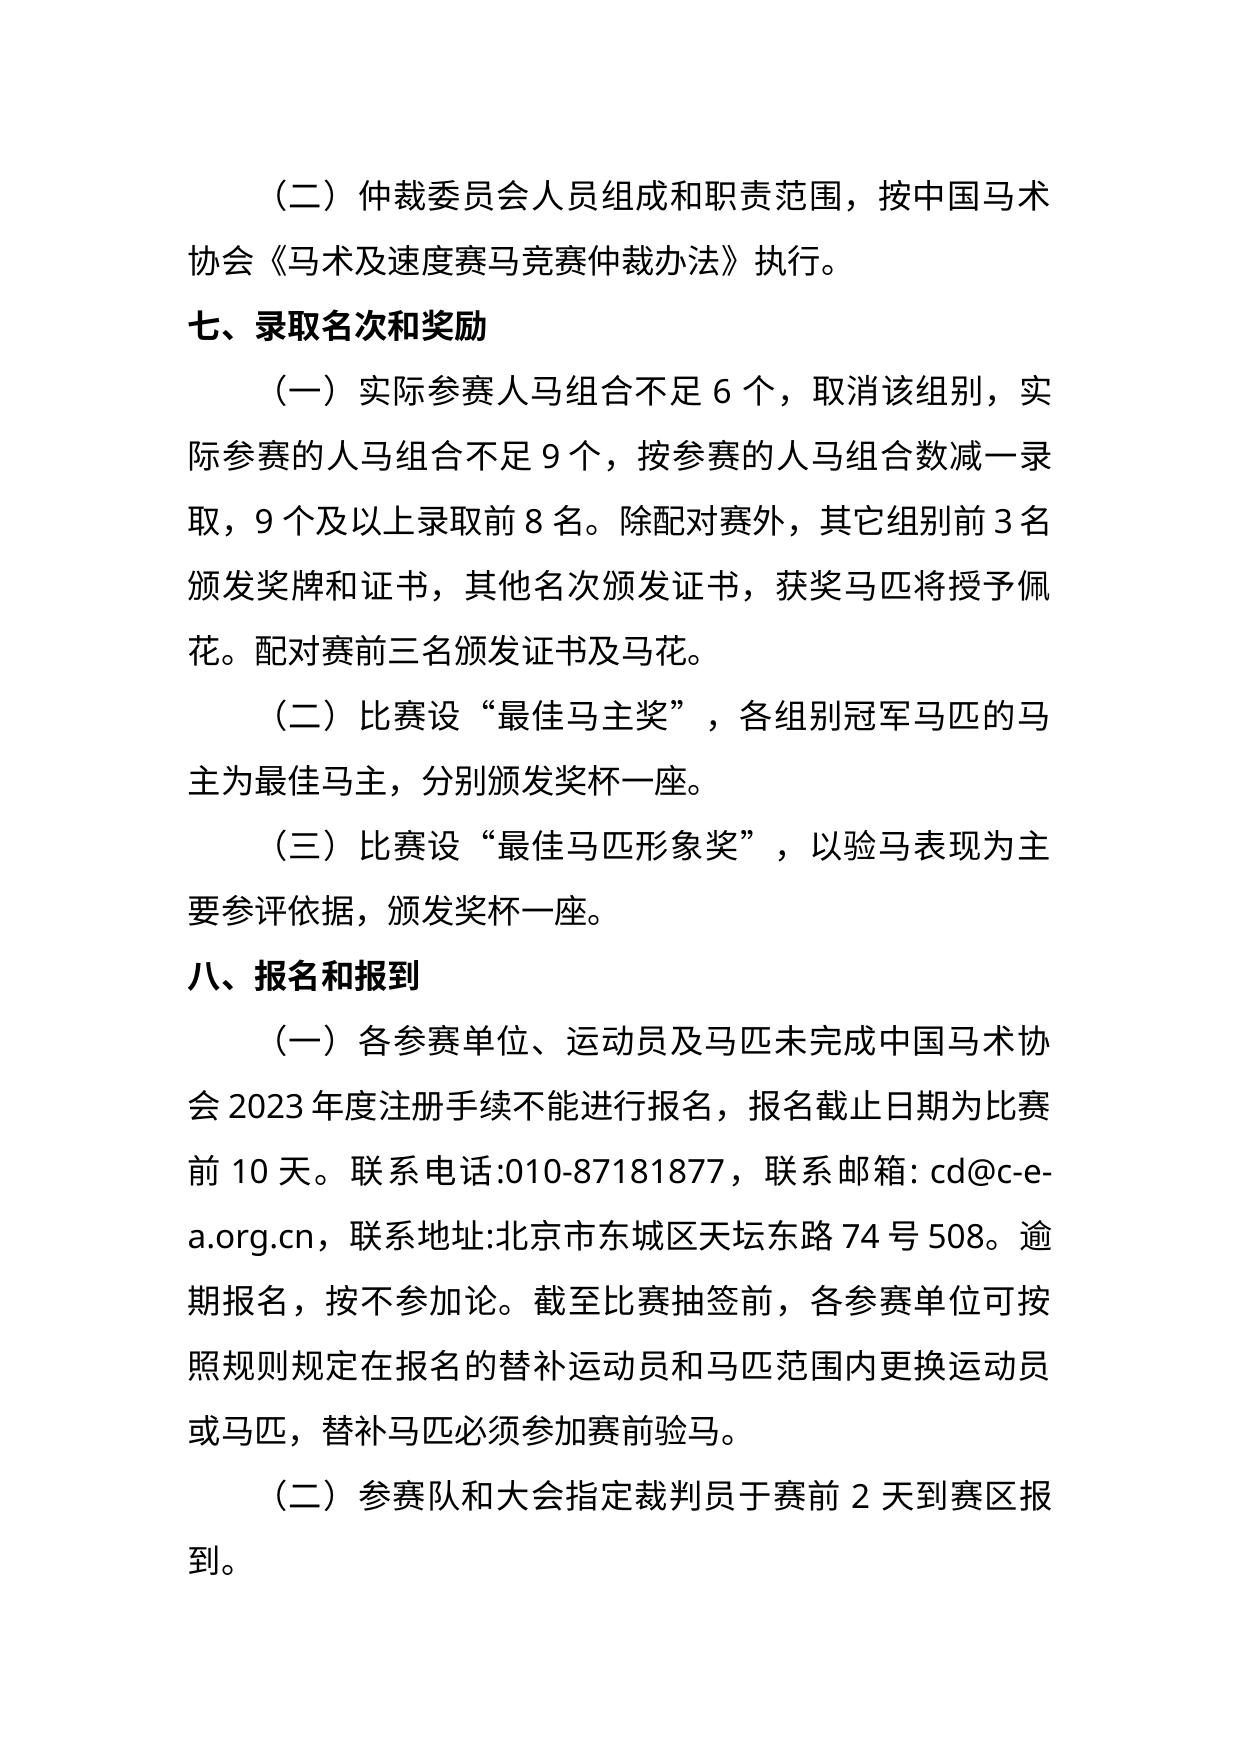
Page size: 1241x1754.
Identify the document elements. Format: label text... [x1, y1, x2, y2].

text （三）比赛设“最佳马匹形象奖”，以验马表现为主要参评依据，颁发奖杯一座。 [187, 812, 1053, 942]
text （一）各参赛单位、运动员及马匹未完成中国马术协会2023年度注册手续不能进行报名，报名截止日期为比赛前10天。联系电话:010-87181877，联系邮箱: cd@c-e-a.org.cn，联系地址:北京市东城区天坛东路74号508。逾期报名，按不参加论。截至比赛抽签前，各参赛单位可按照规则规定在报名的替补运动员和马匹范围内更换运动员或马匹，替补马匹必须参加赛前验马。 [187, 1007, 1053, 1462]
text （二）比赛设“最佳马主奖”，各组别冠军马匹的马主为最佳马主，分别颁发奖杯一座。 [187, 682, 1053, 812]
text 七、录取名次和奖励 [187, 292, 1053, 357]
text 八、报名和报到 [187, 942, 1053, 1007]
text （二）仲裁委员会人员组成和职责范围，按中国马术协会《马术及速度赛马竞赛仲裁办法》执行。 [187, 162, 1053, 292]
text （一）实际参赛人马组合不足 6 个，取消该组别，实际参赛的人马组合不足9个，按参赛的人马组合数减一录取，9 个及以上录取前 8 名。除配对赛外，其它组别前3名颁发奖牌和证书，其他名次颁发证书，获奖马匹将授予佩花。配对赛前三名颁发证书及马花。 [187, 357, 1053, 682]
text （二）参赛队和大会指定裁判员于赛前 2 天到赛区报到。 [187, 1462, 1053, 1592]
